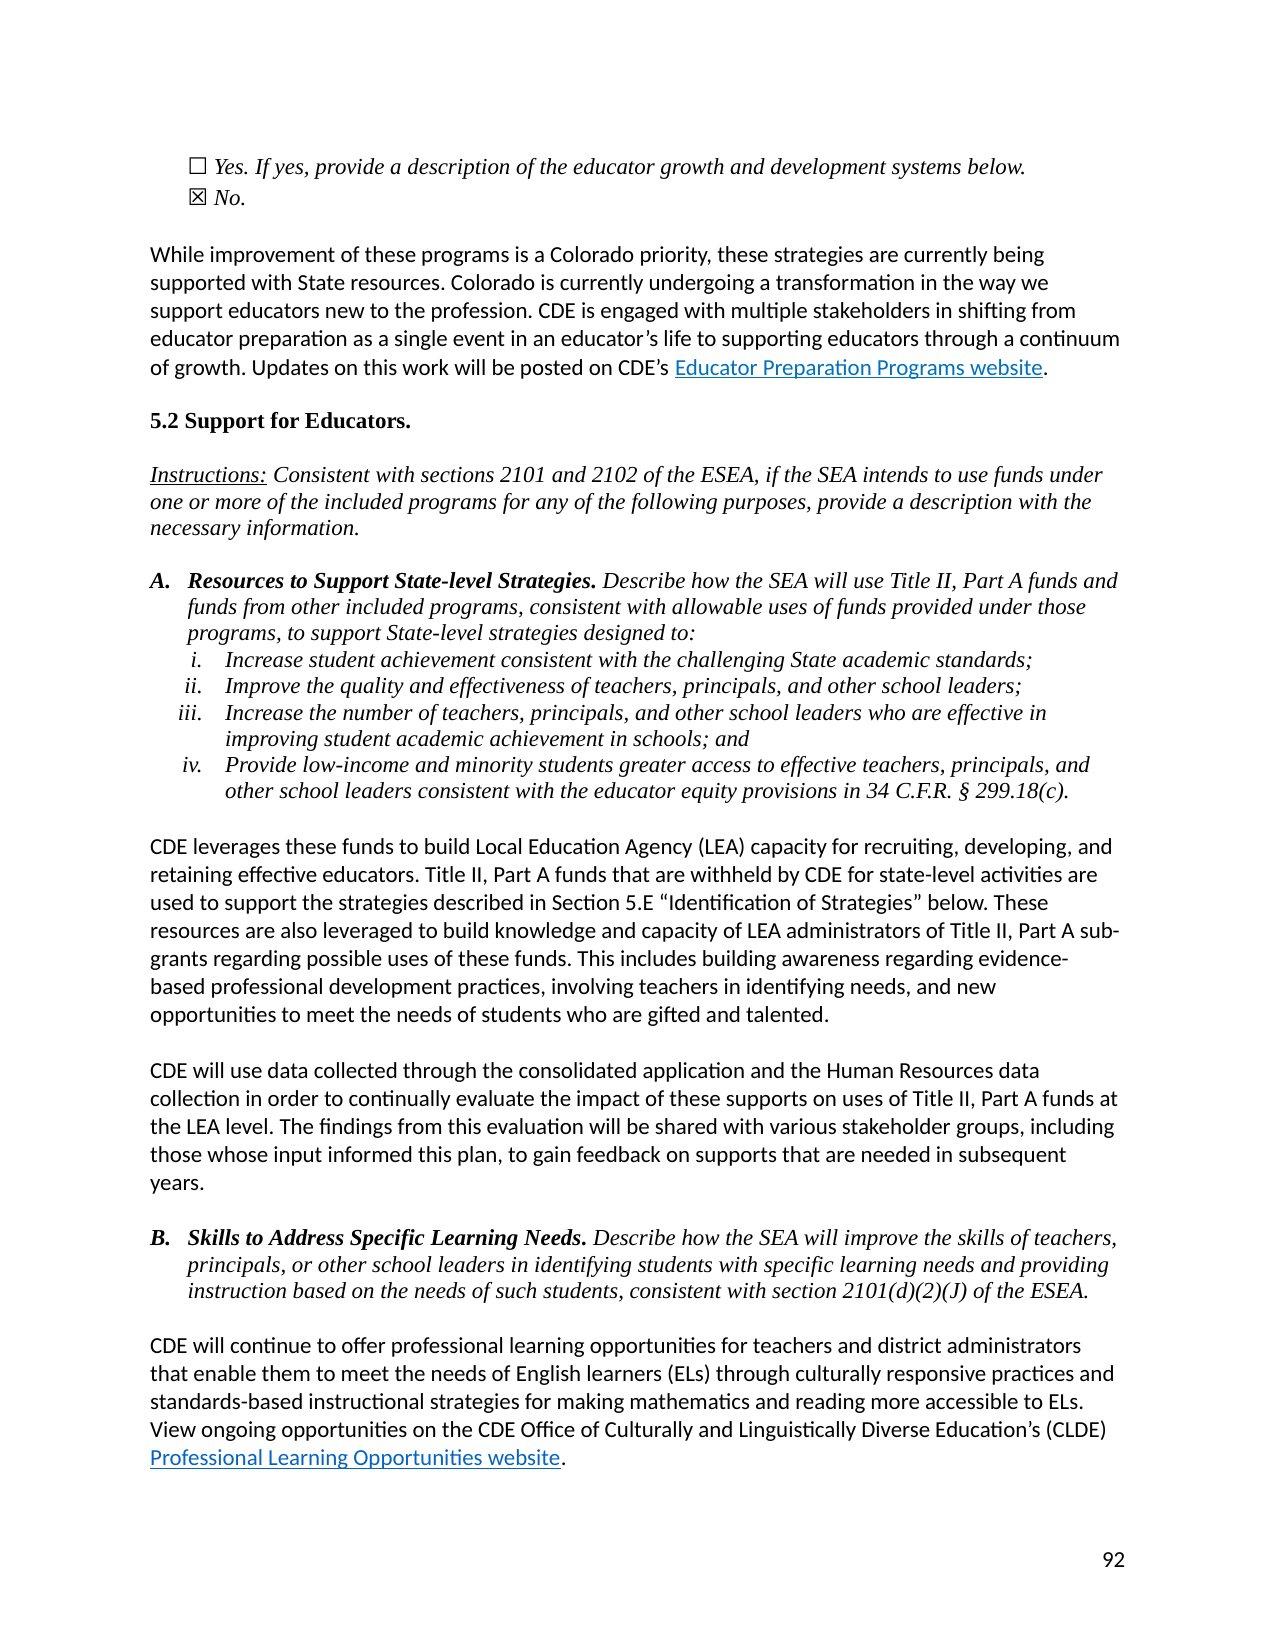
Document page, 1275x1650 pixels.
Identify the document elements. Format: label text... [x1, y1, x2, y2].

text CDE will use data collected through the consolidated application and the Human Resources data collection in order to continually evaluate the impact of these supports on uses of Title II, Part A funds at the LEA level. The findings from this evaluation will be shared with various stakeholder groups, including those whose input informed this plan, to gain feedback on supports that are needed in subsequent years. [150, 1056, 1125, 1196]
list Increase the number of teachers, principals, and other school leaders who are effective in improving student academic achievement in schools; and [202, 698, 1125, 751]
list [150, 150, 1125, 212]
list Improve the quality and effectiveness of teachers, principals, and other school leaders; [202, 672, 1125, 698]
text CDE will continue to offer professional learning opportunities for teachers and district administrators that enable them to meet the needs of English learners (ELs) through culturally responsive practices and standards-based instructional strategies for making mathematics and reading more accessible to ELs. View ongoing opportunities on the CDE Office of Culturally and Linguistically Diverse Education’s (CLDE) Professional Learning Opportunities website. [150, 1331, 1125, 1471]
text While improvement of these programs is a Colorado priority, these strategies are currently being supported with State resources. Colorado is currently undergoing a transformation in the way we support educators new to the profession. CDE is engaged with multiple stakeholders in shifting from educator preparation as a single event in an educator’s life to supporting educators through a continuum of growth. Updates on this work will be posted on CDE’s Educator Preparation Programs website. [150, 241, 1125, 381]
subtitle 5.2 Support for Educators. [150, 407, 1125, 433]
list Provide low-income and minority students greater access to effective teachers, principals, and other school leaders consistent with the educator equity provisions in 34 C.F.R. § 299.18(c). [202, 751, 1125, 804]
list Skills to Address Specific Learning Needs. Describe how the SEA will improve the skills of teachers, principals, or other school leaders in identifying students with specific learning needs and providing instruction based on the needs of such students, consistent with section 2101(d)(2)(J) of the ESEA. [150, 1224, 1125, 1303]
text CDE leverages these funds to build Local Education Agency (LEA) capacity for recruiting, developing, and retaining effective educators. Title II, Part A funds that are withheld by CDE for state-level activities are used to support the strategies described in Section 5.E “Identification of Strategies” below. These resources are also leveraged to build knowledge and capacity of LEA administrators of Title II, Part A sub-grants regarding possible uses of these funds. This includes building awareness regarding evidence-based professional development practices, involving teachers in identifying needs, and new opportunities to meet the needs of students who are gifted and talented. [150, 832, 1125, 1028]
list Increase student achievement consistent with the challenging State academic standards; [202, 646, 1125, 672]
text Instructions: Consistent with sections 2101 and 2102 of the ESEA, if the SEA intends to use funds under one or more of the included programs for any of the following purposes, provide a description with the necessary information. [150, 461, 1125, 540]
list Resources to Support State-level Strategies. Describe how the SEA will use Title II, Part A funds and funds from other included programs, consistent with allowable uses of funds provided under those programs, to support State-level strategies designed to: [150, 567, 1125, 646]
